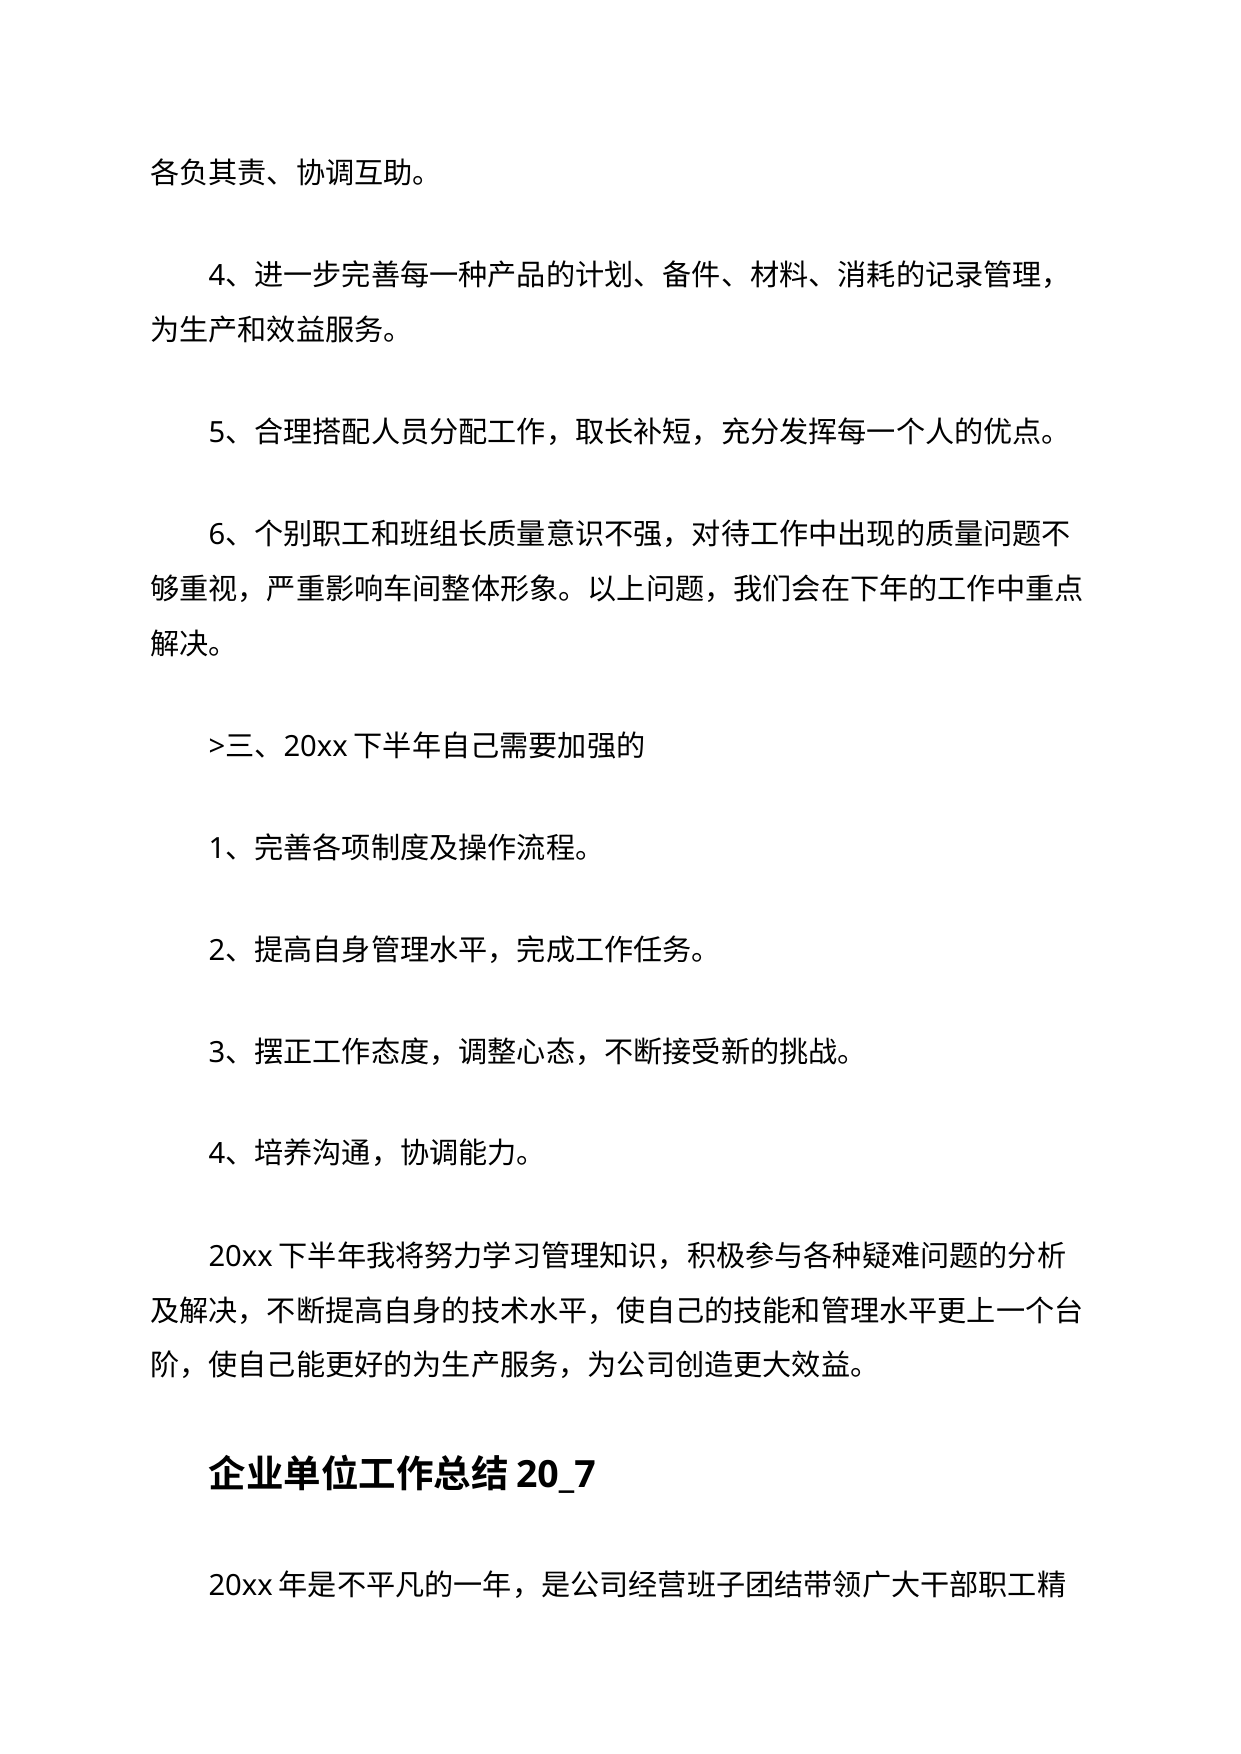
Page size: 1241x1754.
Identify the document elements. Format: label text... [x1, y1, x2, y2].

text 4、培养沟通，协调能力。 [150, 1130, 1090, 1172]
text 企业单位工作总结20_7 [150, 1444, 1090, 1498]
text >三、20xx下半年自己需要加强的 [150, 722, 1090, 764]
text 4、进一步完善每一种产品的计划、备件、材料、消耗的记录管理，为生产和效益服务。 [150, 252, 1090, 349]
text 1、完善各项制度及操作流程。 [150, 824, 1090, 867]
text 5、合理搭配人员分配工作，取长补短，充分发挥每一个人的优点。 [150, 408, 1090, 451]
text 6、个别职工和班组长质量意识不强，对待工作中出现的质量问题不够重视，严重影响车间整体形象。以上问题，我们会在下年的工作中重点解决。 [150, 511, 1090, 663]
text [150, 1561, 1090, 1604]
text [150, 150, 1090, 192]
text 2、提高自身管理水平，完成工作任务。 [150, 926, 1090, 968]
text 20xx下半年我将努力学习管理知识，积极参与各种疑难问题的分析及解决，不断提高自身的技术水平，使自己的技能和管理水平更上一个台阶，使自己能更好的为生产服务，为公司创造更大效益。 [150, 1232, 1090, 1384]
text 3、摆正工作态度，调整心态，不断接受新的挑战。 [150, 1028, 1090, 1071]
